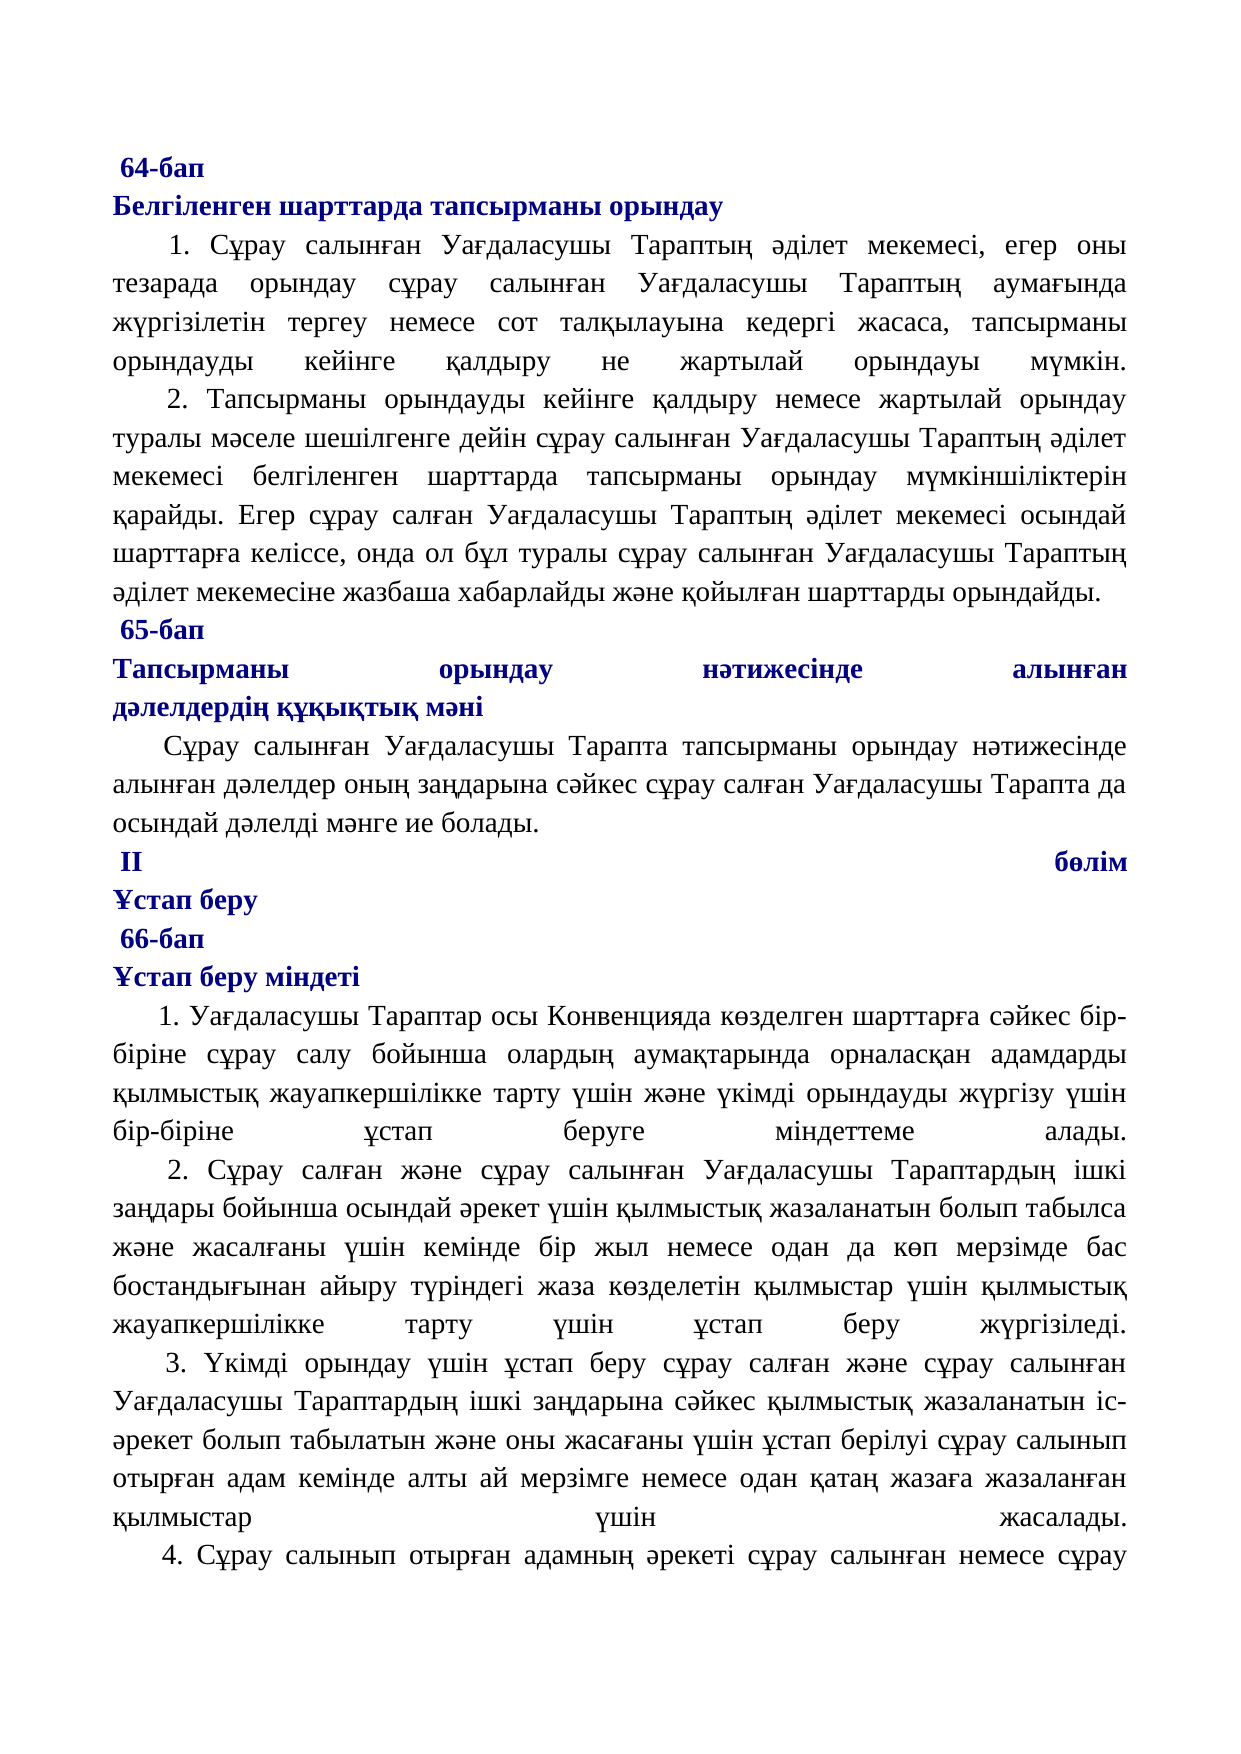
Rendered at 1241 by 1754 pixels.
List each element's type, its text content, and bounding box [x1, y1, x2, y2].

text 1. Сұрау салынған Уағдаласушы Тараптың әдiлет мекемесi, егер оны тезарада орындау сұрау салынған Уағдаласушы Тараптың аумағында жүргiзiлетiн тергеу немесе сот талқылауына кедергi жасаса, тапсырманы орындауды кейiнге қалдыру не жартылай орындауы мүмкiн. 2. Тапсырманы орындауды кейiнге қалдыру немесе жартылай орындау туралы мәселе шешiлгенге дейiн сұрау салынған Уағдаласушы Тараптың әдiлет мекемесi белгiленген шарттарда тапсырманы орындау мүмкiншiлiктерiн қарайды. Егер сұрау салған Уағдаласушы Тараптың әдiлет мекемесi осындай шарттарға келiссе, онда ол бұл туралы сұрау салынған Уағдаласушы Тараптың әдiлет мекемесiне жазбаша хабарлайды және қойылған шарттарды орындайды. [112, 227, 1128, 607]
text 65-бап Тапсырманы орындау нәтижесiнде алынған дәлелдердің құқықтық мәнi [112, 612, 1128, 723]
text Сұрау салынған Уағдаласушы Тарапта тапсырманы орындау нәтижесiнде алынған дәлелдер оның заңдарына сәйкес сұрау салған Уағдаласушы Тарапта да осындай дәлелдi мәнге ие болады. [112, 728, 1128, 839]
text II бөлiм Ұстап беру [112, 844, 1128, 916]
text 66-бап Ұстап беру мiндетi [112, 921, 1128, 993]
text 64-бап Белгiленген шарттарда тапсырманы орындау [112, 150, 1128, 222]
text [112, 998, 1128, 1571]
